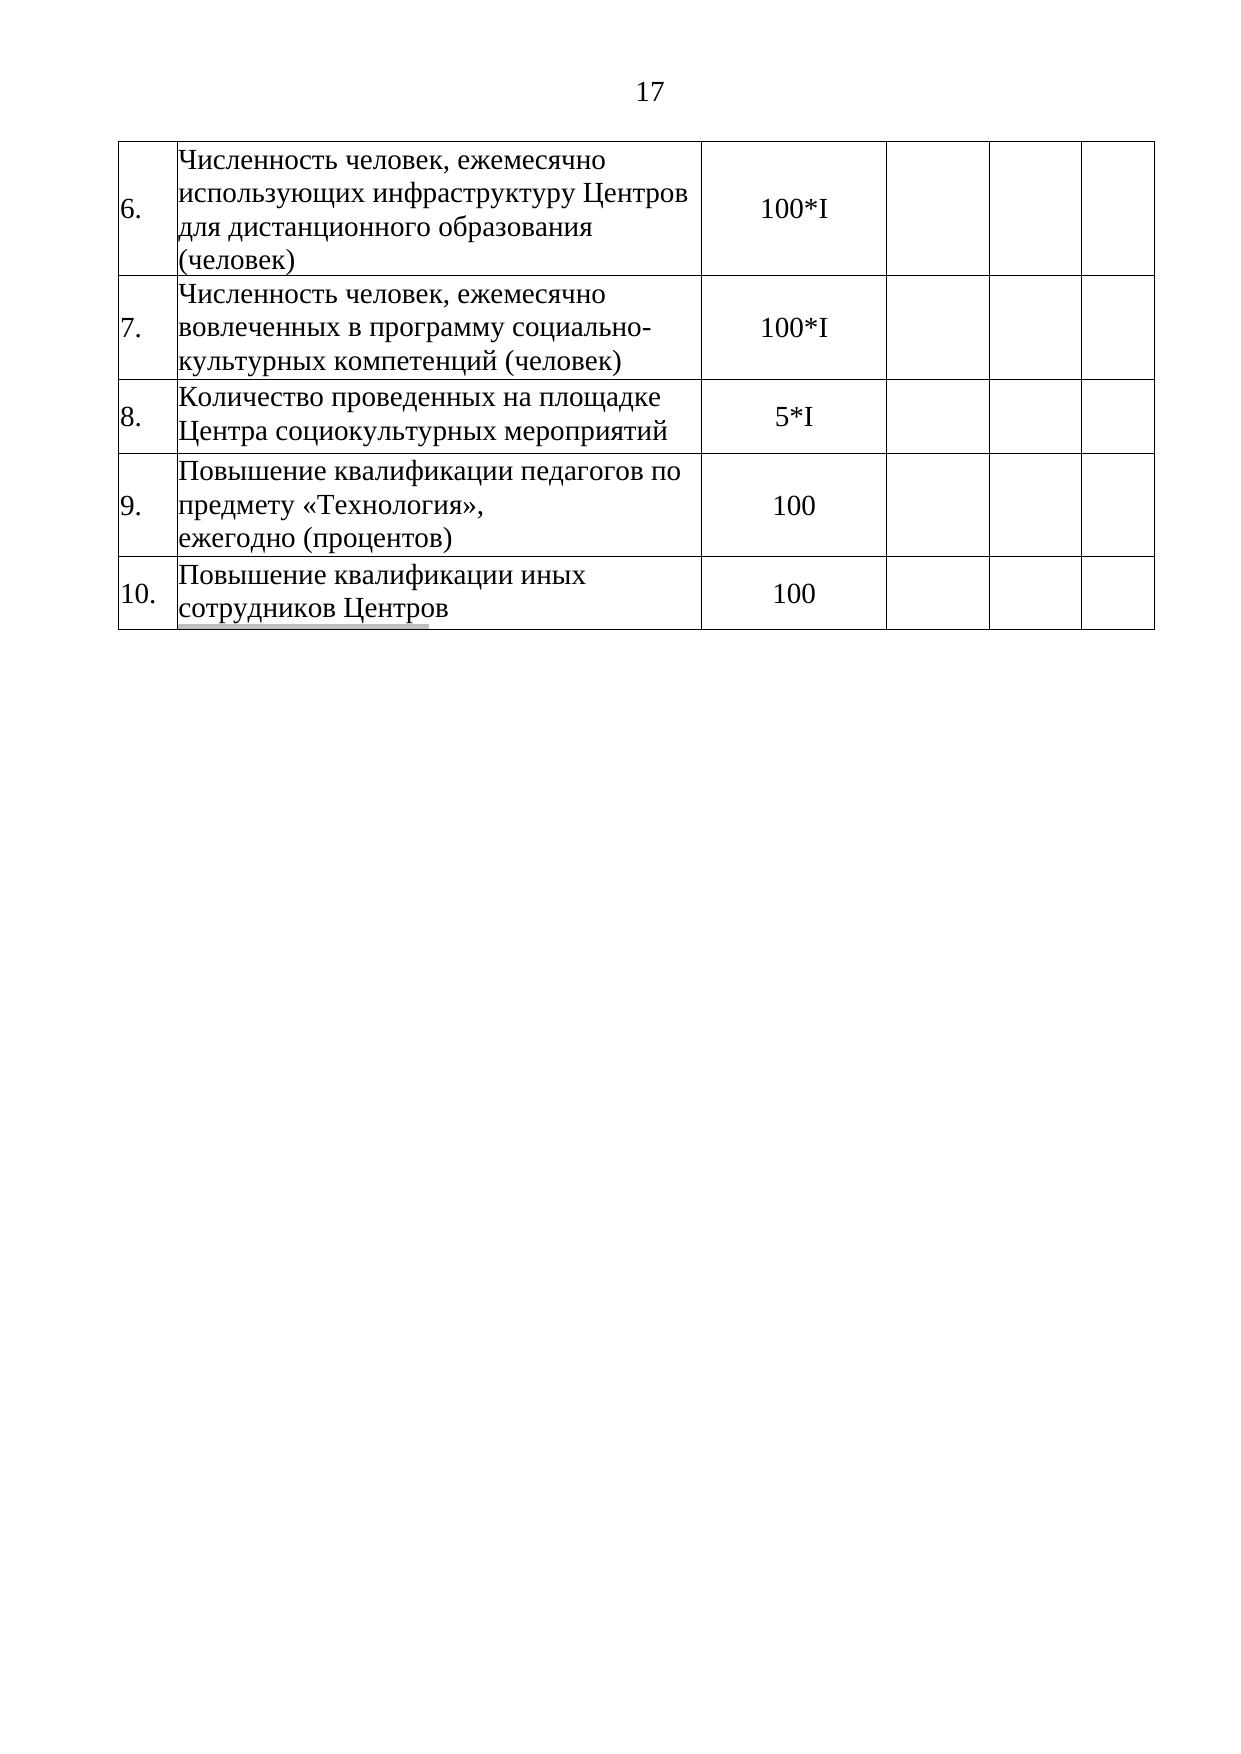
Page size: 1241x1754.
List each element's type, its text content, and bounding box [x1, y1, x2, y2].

table_cell [887, 276, 989, 378]
table_cell [990, 142, 1081, 275]
table_cell [119, 142, 177, 275]
table_cell 100*I [702, 276, 886, 378]
table_cell 100*I [702, 142, 886, 275]
table_cell Повышение квалификации педагогов по предмету «Технология», ежегодно (процентов) [178, 454, 701, 556]
table_cell 5*I [702, 380, 886, 452]
table_cell [990, 380, 1081, 452]
table_cell [119, 380, 177, 452]
table_cell [1082, 454, 1154, 556]
table_cell [887, 557, 989, 629]
table_cell Численность человек, ежемесячно использующих инфраструктуру Центров для дистанционного образования (человек) [178, 142, 701, 275]
table_cell [887, 454, 989, 556]
table_cell 100 [702, 454, 886, 556]
table_cell [990, 454, 1081, 556]
table_cell [119, 276, 177, 378]
table_cell [119, 557, 177, 629]
table_cell [1082, 142, 1154, 275]
table_cell [887, 380, 989, 452]
table_cell Повышение квалификации иных сотрудников Центров «Точкароста"роста»ежегодно (процентов) [178, 557, 701, 629]
table_cell [119, 454, 177, 556]
table_cell [990, 276, 1081, 378]
table_cell [1082, 557, 1154, 629]
table_cell [990, 557, 1081, 629]
table_cell [1082, 276, 1154, 378]
table_cell 100 [702, 557, 886, 629]
table_cell Количество проведенных на площадке Центра социокультурных мероприятий [178, 380, 701, 452]
table_cell Численность человек, ежемесячно вовлеченных в программу социально-культурных компетенций (человек) [178, 276, 701, 378]
table_cell [887, 142, 989, 275]
table_cell [1082, 380, 1154, 452]
